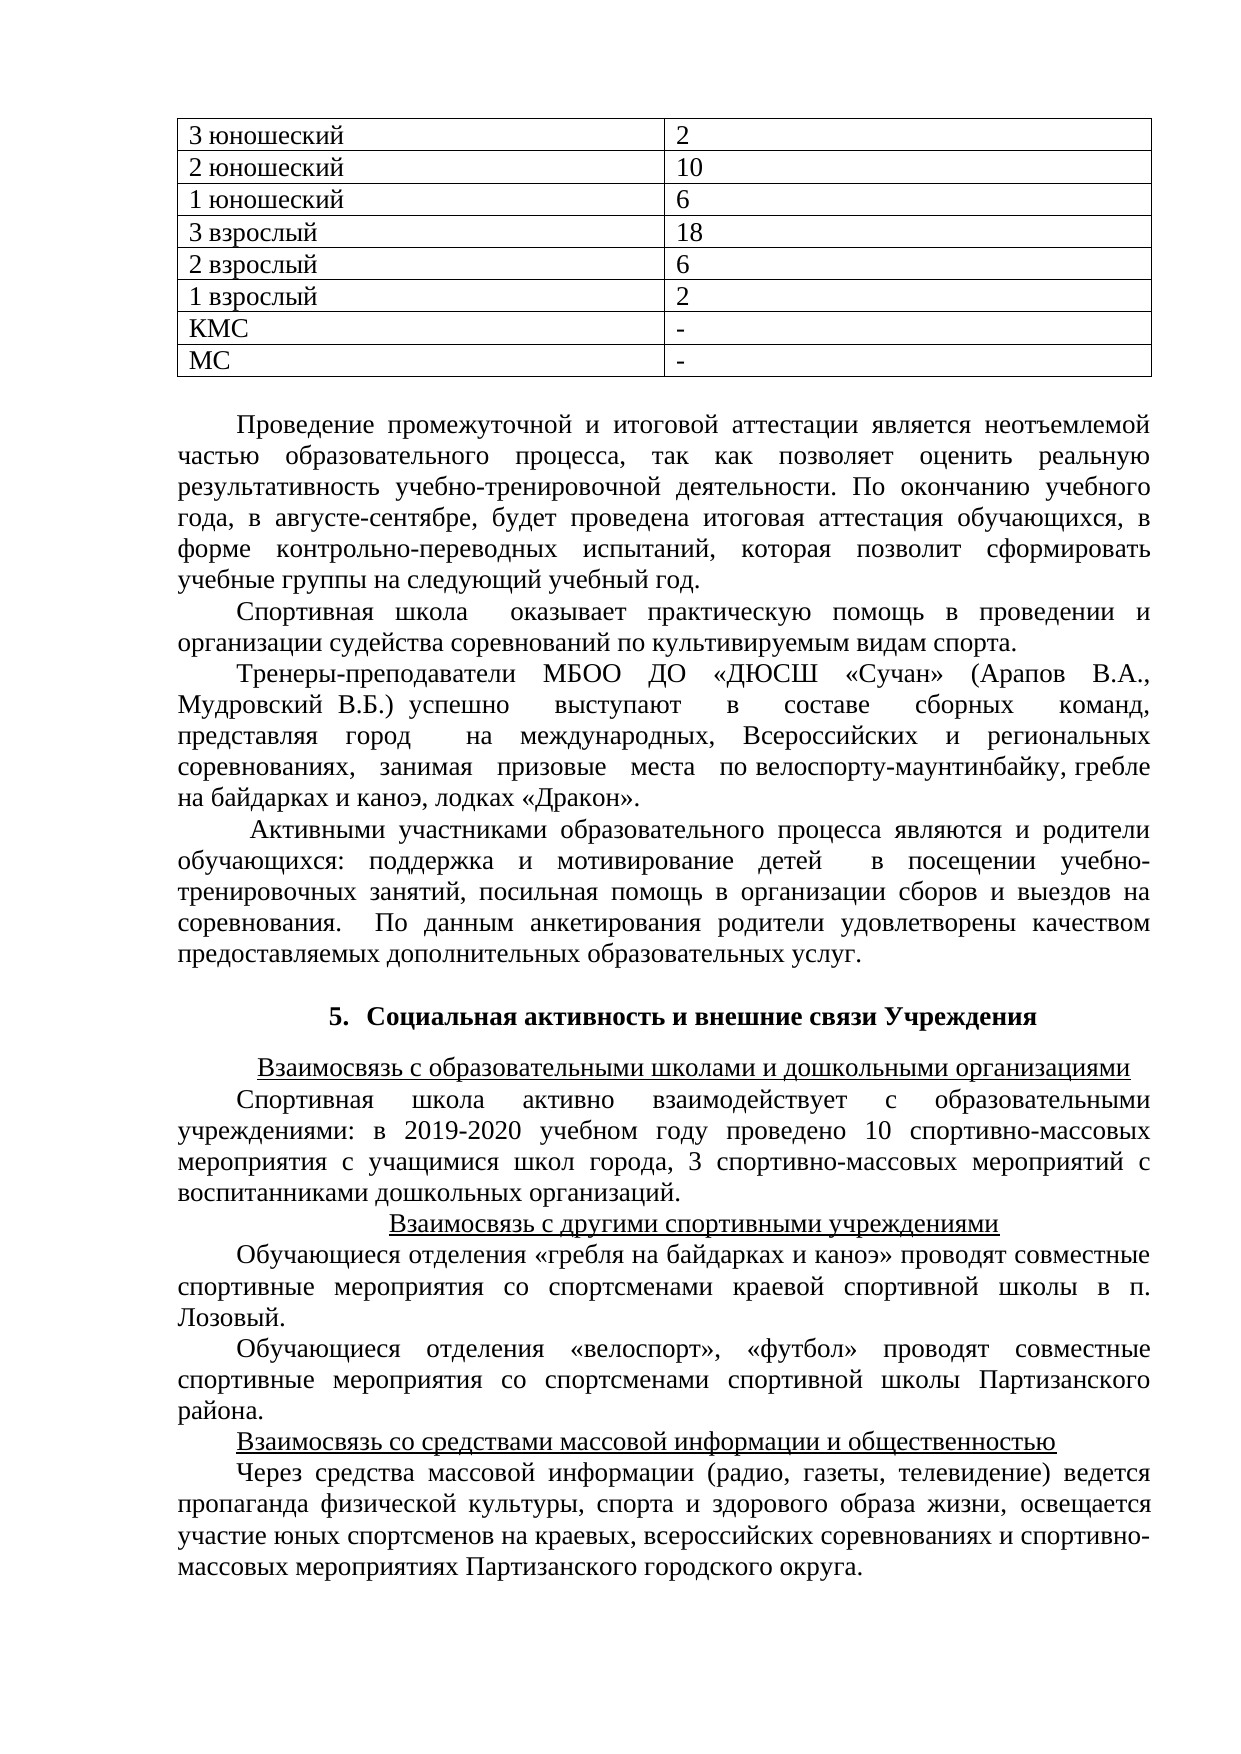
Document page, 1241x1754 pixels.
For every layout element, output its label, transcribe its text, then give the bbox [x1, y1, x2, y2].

table_cell 18 [665, 216, 1151, 247]
table_cell 2 [665, 280, 1151, 311]
text Спортивная школа активно взаимодействует с образовательными учреждениями: в 2019-2020 учебном году проведено 10 спортивно-массовых мероприятия с учащимися школ города, 3 спортивно-массовых мероприятий с воспитанниками дошкольных организаций. [177, 1083, 1152, 1207]
table_cell 1 юношеский [178, 184, 664, 215]
table_cell 6 [665, 248, 1151, 279]
table_cell КМС [178, 312, 664, 343]
text Активными участниками образовательного процесса являются и родители обучающихся: поддержка и мотивирование детей в посещении учебно-тренировочных занятий, посильная помощь в организации сборов и выездов на соревнования. По данным анкетирования родители удовлетворены качеством предоставляемых дополнительных образовательных услуг. [177, 813, 1152, 968]
text Обучающиеся отделения «гребля на байдарках и каноэ» проводят совместные спортивные мероприятия со спортсменами краевой спортивной школы в п. Лозовый. [177, 1238, 1152, 1332]
table_cell 2 юношеский [178, 151, 664, 182]
text Взаимосвязь с другими спортивными учреждениями [177, 1207, 1152, 1238]
text Взаимосвязь с образовательными школами и дошкольными организациями [177, 1052, 1152, 1083]
table_cell 2 [665, 119, 1151, 150]
text Тренеры-преподаватели МБОО ДО «ДЮСШ «Сучан» (Арапов В.А., Мудровский В.Б.) успешно выступают в составе сборных команд, представляя город на международных, Всероссийских и региональных соревнованиях, занимая призовые места по велоспорту-маунтинбайку, гребле на байдарках и каноэ, лодках «Дракон». [177, 657, 1152, 813]
table_cell - [665, 345, 1151, 376]
table_cell МС [178, 345, 664, 376]
table_cell 2 взрослый [178, 248, 664, 279]
text Через средства массовой информации (радио, газеты, телевидение) ведется пропаганда физической культуры, спорта и здорового образа жизни, освещается участие юных спортсменов на краевых, всероссийских соревнованиях и спортивно-массовых мероприятиях Партизанского городского округа. [177, 1456, 1152, 1581]
list Социальная активность и внешние связи Учреждения [215, 999, 1152, 1031]
table_cell - [665, 312, 1151, 343]
table_cell 6 [665, 184, 1151, 215]
table_cell 1 взрослый [178, 280, 664, 311]
table_cell 10 [665, 151, 1151, 182]
table_cell 3 взрослый [178, 216, 664, 247]
text Проведение промежуточной и итоговой аттестации является неотъемлемой частью образовательного процесса, так как позволяет оценить реальную результативность учебно-тренировочной деятельности. По окончанию учебного года, в августе-сентябре, будет проведена итоговая аттестация обучающихся, в форме контрольно-переводных испытаний, которая позволит сформировать учебные группы на следующий учебный год. [177, 408, 1152, 595]
text Спортивная школа оказывает практическую помощь в проведении и организации судейства соревнований по культивируемым видам спорта. [177, 595, 1152, 657]
table_cell 3 юношеский [178, 119, 664, 150]
text Взаимосвязь со средствами массовой информации и общественностью [177, 1425, 1152, 1456]
text Обучающиеся отделения «велоспорт», «футбол» проводят совместные спортивные мероприятия со спортсменами спортивной школы Партизанского района. [177, 1332, 1152, 1425]
